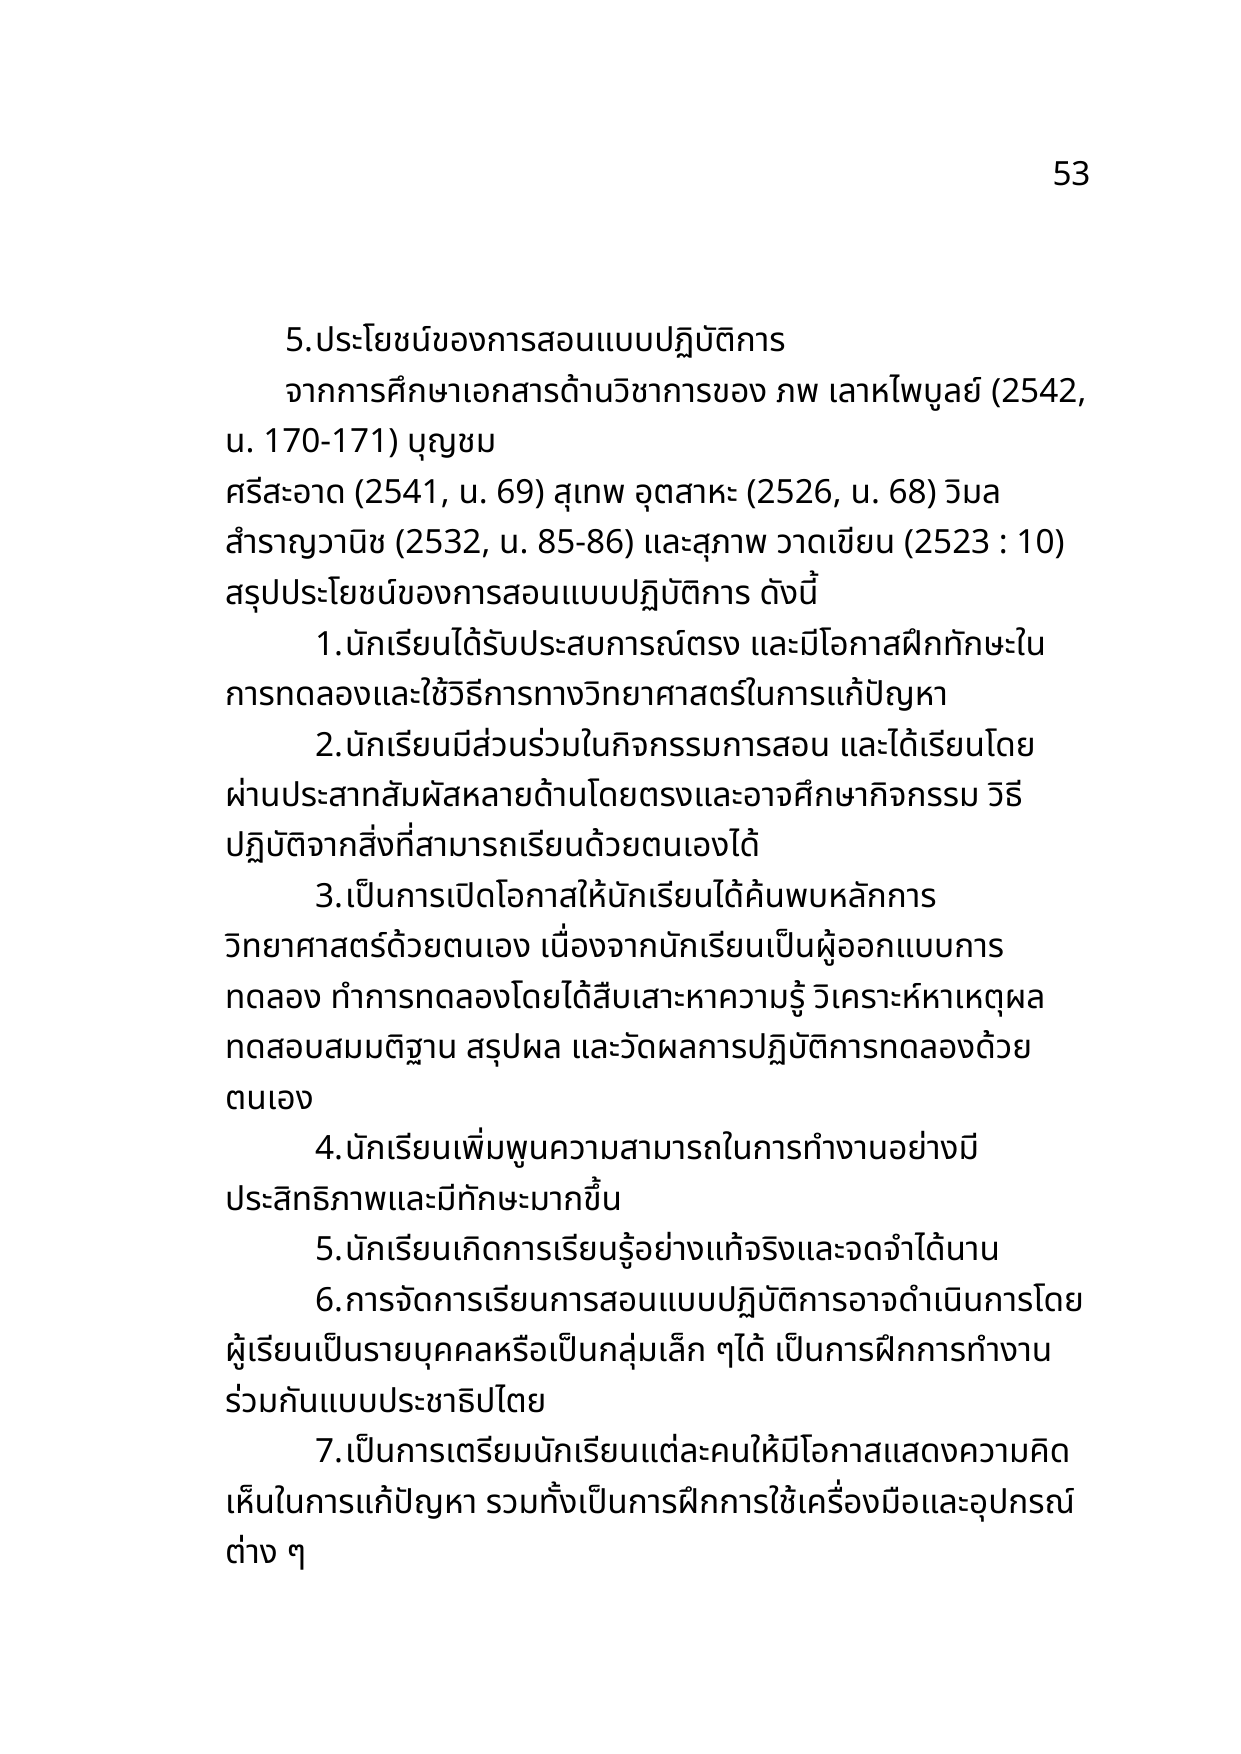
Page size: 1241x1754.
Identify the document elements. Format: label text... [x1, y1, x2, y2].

text 7. เป็นการเตรียมนักเรียนแต่ละคนให้มีโอกาสแสดงความคิดเห็นในการแก้ปัญหา รวมทั้งเป็นการฝึกการใช้เครื่องมือและอุปกรณ์ต่าง ๆ [225, 1427, 1090, 1579]
text 3. เป็นการเปิดโอกาสให้นักเรียนได้ค้นพบหลักการวิทยาศาสตร์ด้วยตนเอง เนื่องจากนักเรียนเป็นผู้ออกแบบการทดลอง ทำการทดลองโดยได้สืบเสาะหาความรู้ วิเคราะห์หาเหตุผล ทดสอบสมมติฐาน สรุปผล และวัดผลการปฏิบัติการทดลองด้วยตนเอง [225, 872, 1090, 1124]
text จากการศึกษาเอกสารด้านวิชาการของ ภพ เลาหไพบูลย์ (2542, น. 170-171) บุญชม ศรีสะอาด (2541, น. 69) สุเทพ อุตสาหะ (2526, น. 68) วิมล สำราญวานิช (2532, น. 85-86) และสุภาพ วาดเขียน (2523 : 10) สรุปประโยชน์ของการสอนแบบปฏิบัติการ ดังนี้ [225, 366, 1090, 619]
text 5. นักเรียนเกิดการเรียนรู้อย่างแท้จริงและจดจำได้นาน [225, 1225, 1090, 1276]
text 4. นักเรียนเพิ่มพูนความสามารถในการทำงานอย่างมีประสิทธิภาพและมีทักษะมากขึ้น [225, 1124, 1090, 1225]
text 6. การจัดการเรียนการสอนแบบปฏิบัติการอาจดำเนินการโดยผู้เรียนเป็นรายบุคคลหรือเป็นกลุ่มเล็ก ๆได้ เป็นการฝึกการทำงานร่วมกันแบบประชาธิปไตย [225, 1276, 1090, 1427]
text 1. นักเรียนได้รับประสบการณ์ตรง และมีโอกาสฝึกทักษะในการทดลองและใช้วิธีการทางวิทยาศาสตร์ในการแก้ปัญหา [225, 619, 1090, 720]
text 2. นักเรียนมีส่วนร่วมในกิจกรรมการสอน และได้เรียนโดยผ่านประสาทสัมผัสหลายด้านโดยตรงและอาจศึกษากิจกรรม วิธีปฏิบัติจากสิ่งที่สามารถเรียนด้วยตนเองได้ [225, 720, 1090, 872]
text 5. ประโยชน์ของการสอนแบบปฏิบัติการ [225, 316, 1090, 366]
